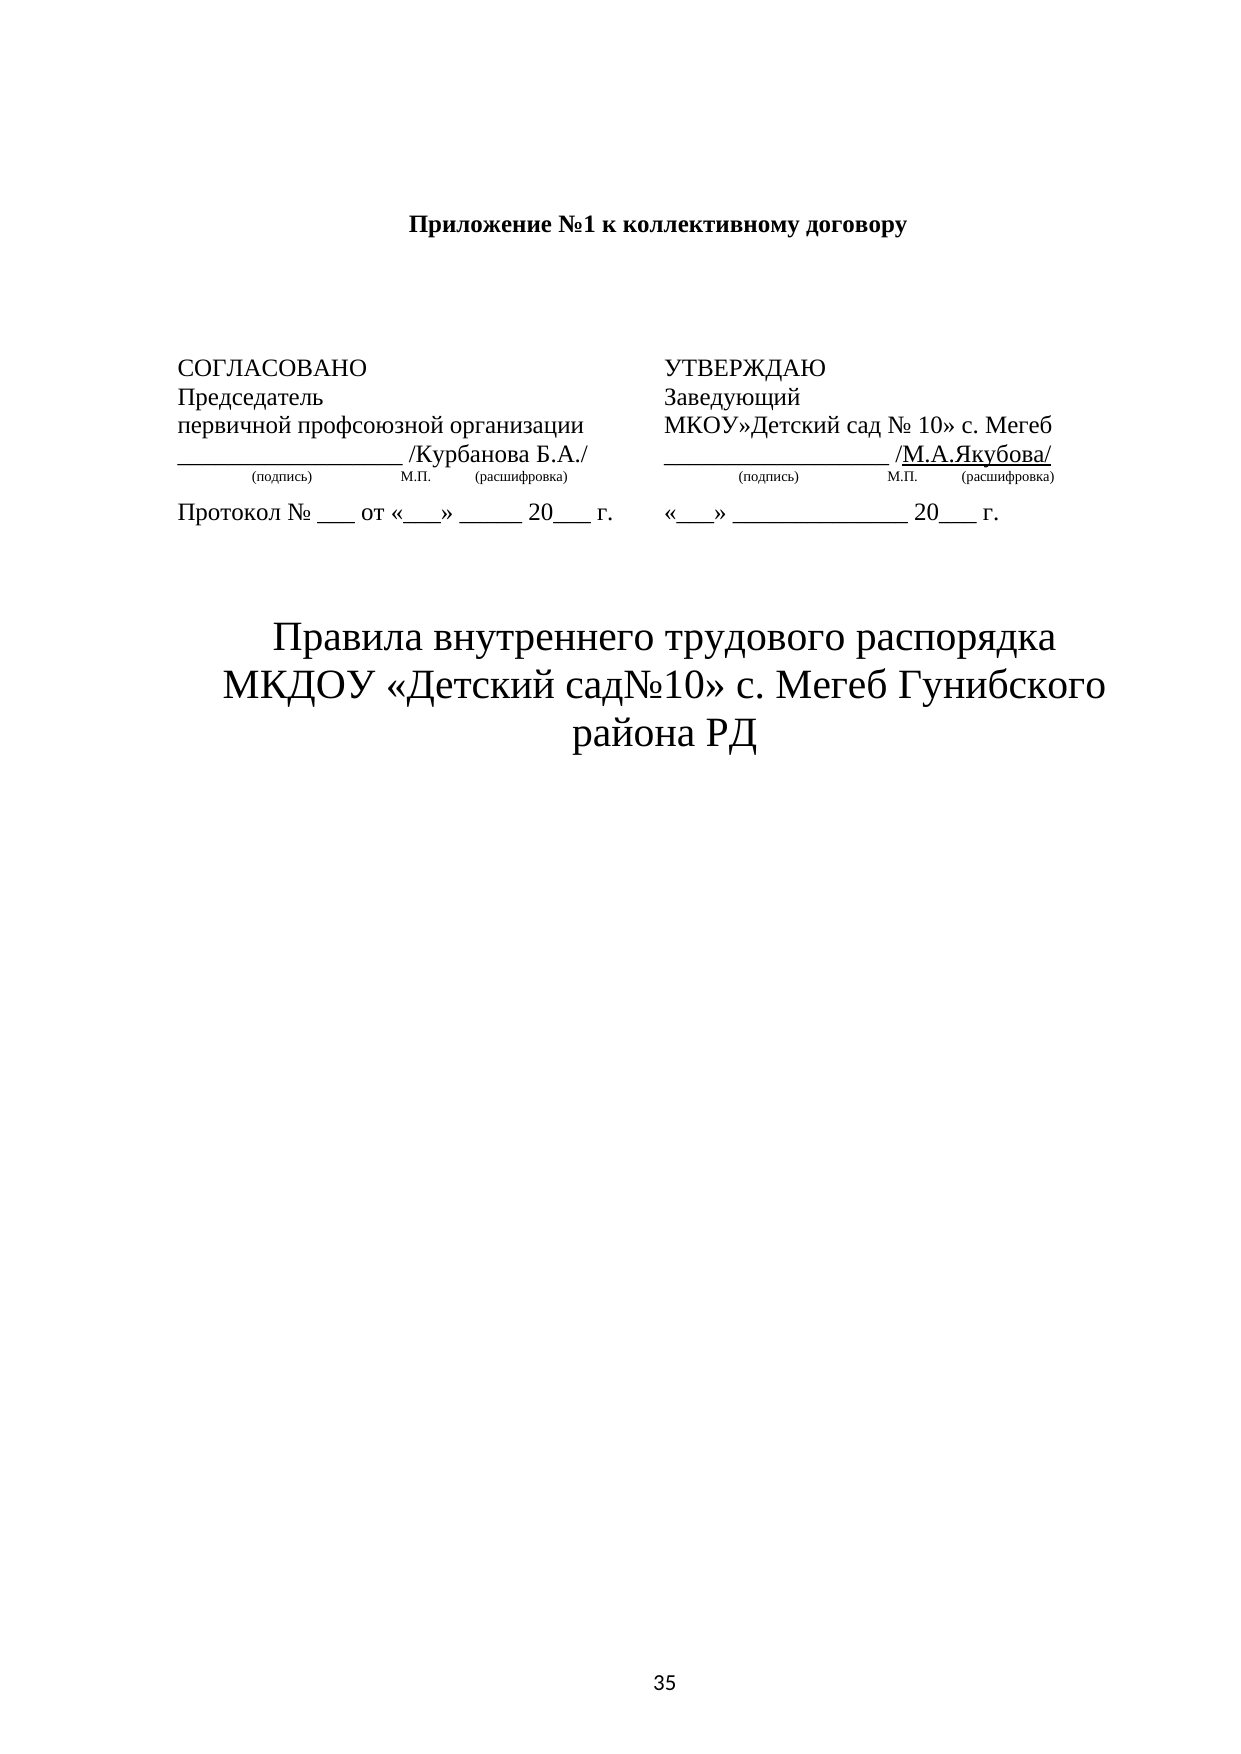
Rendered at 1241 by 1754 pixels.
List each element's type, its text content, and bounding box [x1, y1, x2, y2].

table_cell Заведующий МКОУ»Детский сад № 10» с. Мегеб __________________ /М.А.Якубова/ (подпись) М.П. (расшифровка) «___» ______________ 20___ г. [653, 382, 1139, 525]
text МКДОУ «Детский сад№10» с. Мегеб Гунибского района РД [177, 659, 1152, 755]
table_cell Председатель первичной профсоюзной организации __________________ /Курбанова Б.А./ (подпись) М.П. (расшифровка) Протокол № ___ от «___» _____ 20___ г. [166, 382, 653, 525]
table_header СОГЛАСОВАНО [166, 353, 653, 382]
text Приложение №1 к коллективному договору [177, 209, 1152, 238]
table_header УТВЕРЖДАЮ [653, 353, 1139, 382]
text Правила внутреннего трудового распорядка [177, 612, 1152, 659]
